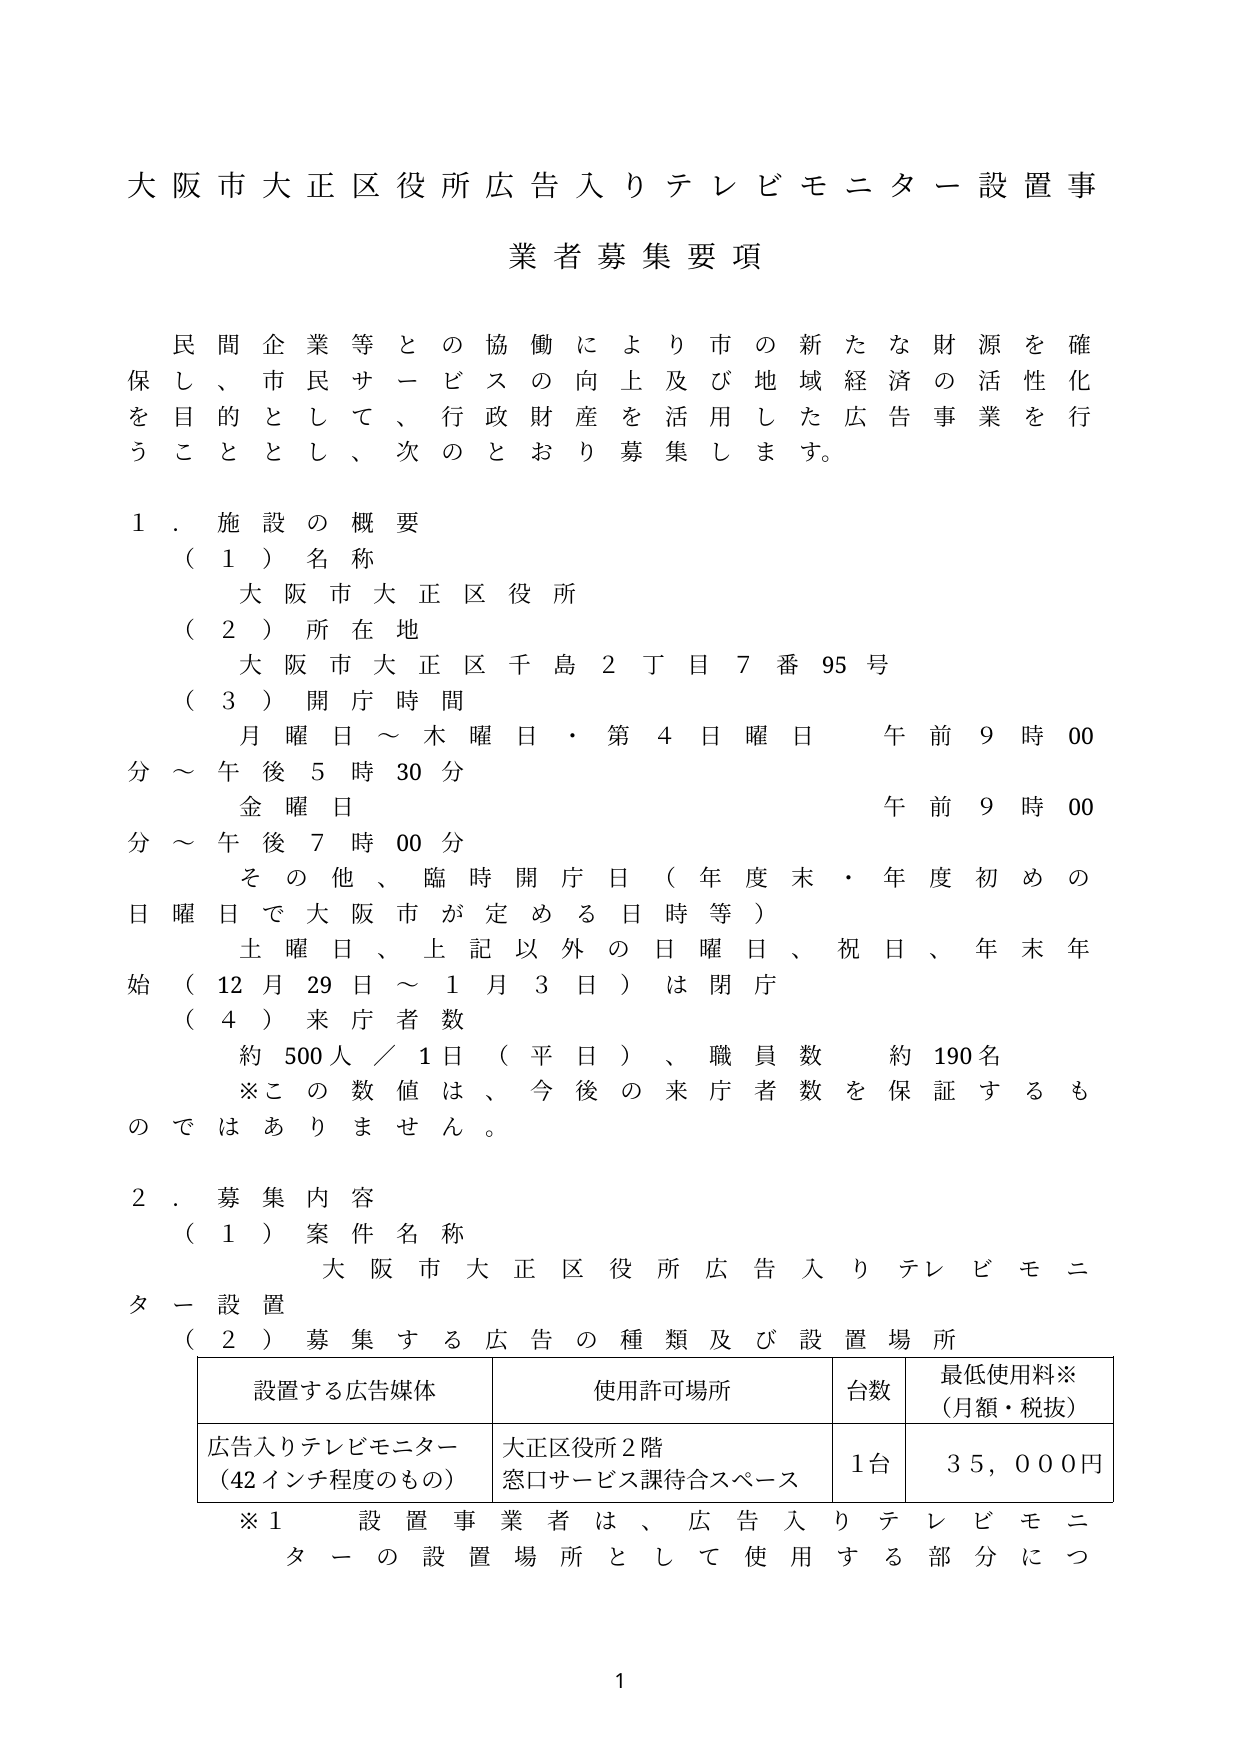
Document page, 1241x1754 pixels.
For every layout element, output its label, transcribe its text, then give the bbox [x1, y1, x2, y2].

table_header 台数 [833, 1358, 905, 1423]
table_cell ３５，０００円 [906, 1424, 1113, 1502]
text ※この数値は、今後の来庁者数を保証するものではありません。 [127, 1072, 1113, 1143]
table_header 最低使用料※ （月額・税抜） [906, 1358, 1113, 1423]
text 大阪市大正区役所 [127, 575, 1113, 611]
text 大阪市大正区千島２丁目７番95号 [127, 646, 1113, 682]
text 金曜日 午前９時00分～午後７時00分 [127, 788, 1113, 859]
text 土曜日、上記以外の日曜日、祝日、年末年始（12月29日～１月３日）は閉庁 [127, 930, 1113, 1001]
text （１）案件名称 [127, 1214, 1113, 1250]
table_cell １台 [833, 1424, 905, 1502]
text 約500人／1日（平日）、職員数 約190名 [127, 1037, 1113, 1072]
text 民間企業等との協働により市の新たな財源を確保し、市民サービスの向上及び地域経済の活性化を目的として、行政財産を活用した広告事業を行うこととし、次のとおり募集します。 [127, 326, 1113, 468]
table_header 設置する広告媒体 [198, 1358, 492, 1423]
text １．施設の概要 [127, 504, 1113, 539]
table_header 使用許可場所 [493, 1358, 832, 1423]
text （２）所在地 [127, 611, 1113, 646]
text 大阪市大正区役所広告入りテレビモニター設置事業者募集要項 [127, 149, 1113, 291]
text 月曜日～木曜日・第４日曜日 午前９時00分～午後５時30分 [127, 717, 1113, 788]
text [217, 1503, 1113, 1573]
text その他、臨時開庁日（年度末・年度初めの日曜日で大阪市が定める日時等） [127, 859, 1113, 930]
text ２．募集内容 [127, 1179, 1113, 1214]
text 大阪市大正区役所広告入りテレビモニター設置 [127, 1250, 1113, 1321]
text （４）来庁者数 [127, 1001, 1113, 1037]
table_cell 広告入りテレビモニター （42インチ程度のもの） [198, 1424, 492, 1502]
text （３）開庁時間 [127, 682, 1113, 717]
text （２）募集する広告の種類及び設置場所 [127, 1321, 1113, 1356]
text （１）名称 [127, 539, 1113, 575]
table_cell 大正区役所２階 窓口サービス課待合スペース [493, 1424, 832, 1502]
